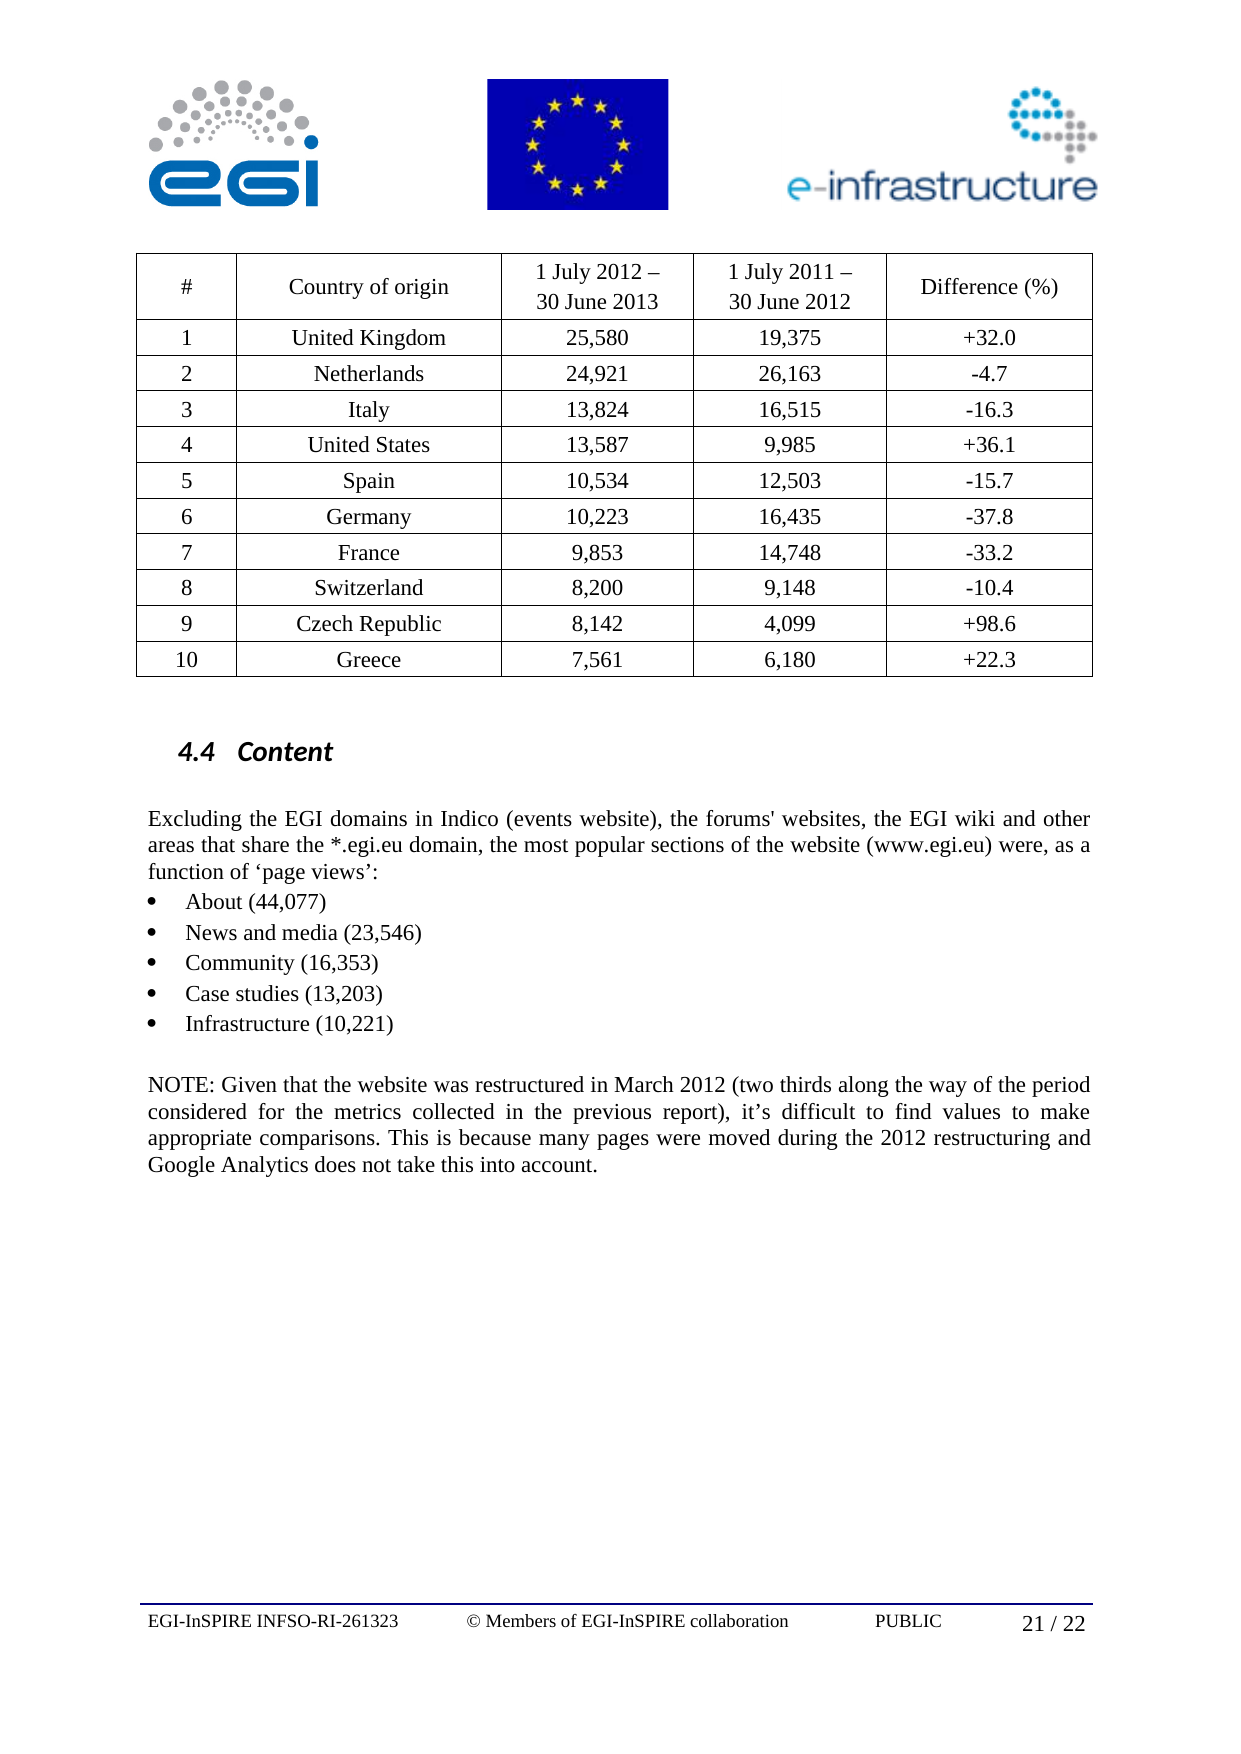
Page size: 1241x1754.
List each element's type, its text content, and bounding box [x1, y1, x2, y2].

subtitle Content [177, 733, 1092, 768]
table_cell +36.1 [887, 427, 1092, 462]
table_cell Netherlands [237, 356, 501, 390]
table_cell France [237, 534, 501, 569]
table_cell 12,503 [694, 463, 886, 498]
table_cell 4,099 [694, 606, 886, 641]
table_cell +98.6 [887, 606, 1092, 641]
table_cell -10.4 [887, 570, 1092, 605]
table_cell 10,223 [502, 499, 693, 533]
table_cell 9,853 [502, 534, 693, 569]
table_cell -16.3 [887, 391, 1092, 426]
list Community (16,353) [148, 949, 1092, 976]
table_cell 26,163 [694, 356, 886, 390]
table_header 1 July 2012 – 30 June 2013 [502, 254, 693, 319]
table_cell 13,587 [502, 427, 693, 462]
table_cell 16,515 [694, 391, 886, 426]
table_cell -15.7 [887, 463, 1092, 498]
table_cell 14,748 [694, 534, 886, 569]
list News and media (23,546) [148, 919, 1092, 945]
table_header # [137, 254, 236, 319]
list Case studies (13,203) [148, 980, 1092, 1006]
picture [487, 79, 669, 210]
table_cell 19,375 [694, 320, 886, 355]
table_cell Italy [237, 391, 501, 426]
table_cell 4 [137, 427, 236, 462]
table_cell Greece [237, 642, 501, 676]
table_cell 5 [137, 463, 236, 498]
table_cell 13,824 [502, 391, 693, 426]
picture [147, 79, 320, 208]
table_cell 8,142 [502, 606, 693, 641]
table_cell 10 [137, 642, 236, 676]
table_cell United States [237, 427, 501, 462]
table_cell 9 [137, 606, 236, 641]
table_cell 6,180 [694, 642, 886, 676]
table_cell Czech Republic [237, 606, 501, 641]
table_header Difference (%) [887, 254, 1092, 319]
table_cell 8 [137, 570, 236, 605]
list Infrastructure (10,221) [148, 1011, 1092, 1037]
table_cell 2 [137, 356, 236, 390]
table_cell 24,921 [502, 356, 693, 390]
picture [780, 79, 1106, 210]
table_cell 8,200 [502, 570, 693, 605]
table_cell -33.2 [887, 534, 1092, 569]
table_cell 3 [137, 391, 236, 426]
text Excluding the EGI domains in Indico (events website), the forums' websites, the EGI wiki and other areas that share the *.egi.eu domain, the most popular sections of the website (www.egi.eu) were, as a function of ‘page views’: [148, 805, 1092, 884]
text NOTE: Given that the website was restructured in March 2012 (two thirds along the way of the period considered for the metrics collected in the previous report), it’s difficult to find values to make appropriate comparisons. This is because many pages were moved during the 2012 restructuring and Google Analytics does not take this into account. [148, 1072, 1092, 1177]
table_cell Switzerland [237, 570, 501, 605]
table_cell 25,580 [502, 320, 693, 355]
table_cell 7,561 [502, 642, 693, 676]
table_cell -37.8 [887, 499, 1092, 533]
table_cell Germany [237, 499, 501, 533]
table_cell United Kingdom [237, 320, 501, 355]
table_cell 10,534 [502, 463, 693, 498]
table_cell Spain [237, 463, 501, 498]
table_cell 6 [137, 499, 236, 533]
table_header Country of origin [237, 254, 501, 319]
table_header 1 July 2011 – 30 June 2012 [694, 254, 886, 319]
list About (44,077) [148, 888, 1092, 915]
table_cell 9,148 [694, 570, 886, 605]
table_cell 7 [137, 534, 236, 569]
table_cell 16,435 [694, 499, 886, 533]
table_cell +32.0 [887, 320, 1092, 355]
table_cell -4.7 [887, 356, 1092, 390]
table_cell +22.3 [887, 642, 1092, 676]
table_cell 9,985 [694, 427, 886, 462]
table_cell 1 [137, 320, 236, 355]
